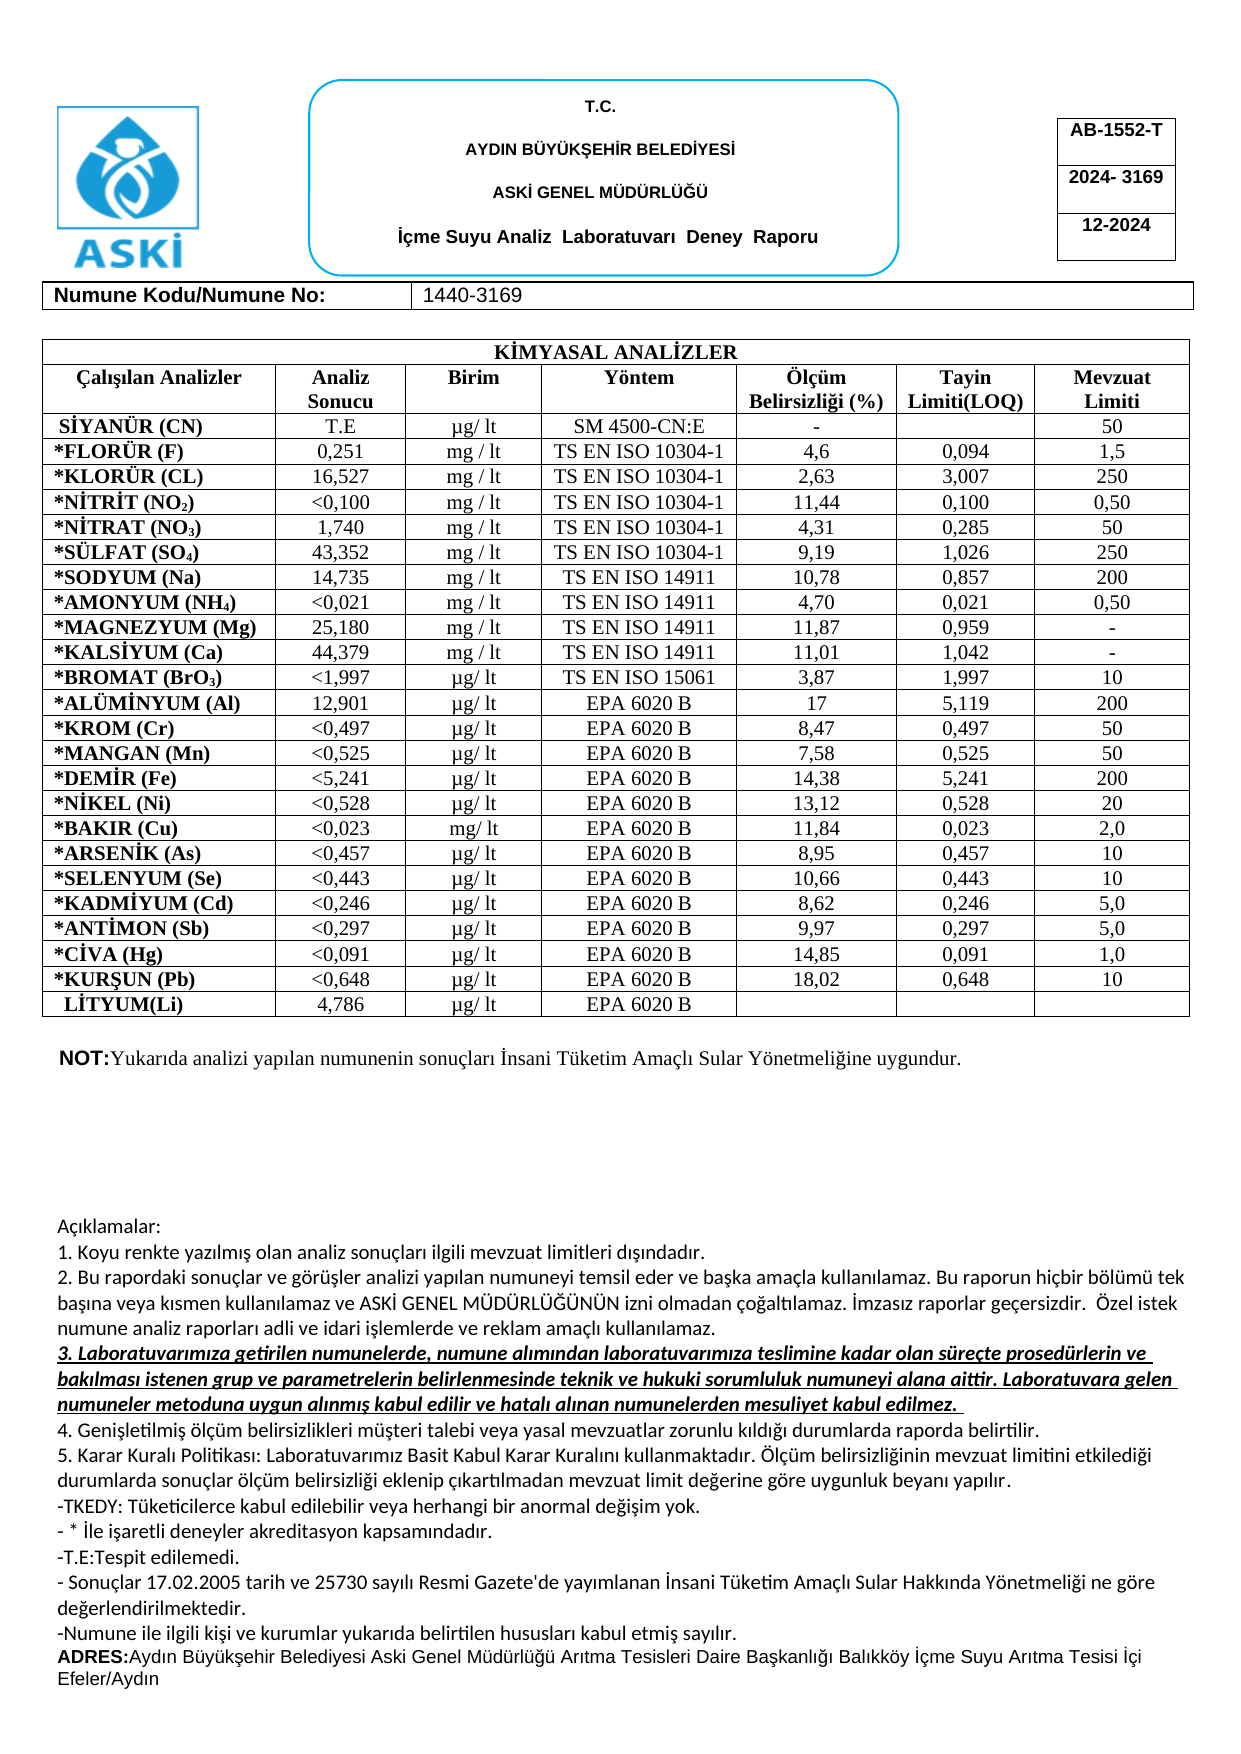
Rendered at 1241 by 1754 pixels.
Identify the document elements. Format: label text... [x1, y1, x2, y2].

table_cell *MAGNEZYUM (Mg) [43, 615, 275, 639]
table_cell EPA 6020 B [542, 866, 736, 890]
table_cell 4,70 [737, 590, 896, 614]
table_cell 11,84 [737, 816, 896, 840]
table_cell Birim [406, 365, 541, 413]
table_cell *MANGAN (Mn) [43, 741, 275, 765]
table_cell 11,87 [737, 615, 896, 639]
table_cell 0,497 [897, 716, 1034, 739]
table_cell <0,091 [276, 941, 405, 966]
table_cell 0,648 [897, 967, 1034, 991]
text 2. Bu rapordaki sonuçlar ve görüşler analizi yapılan numuneyi temsil eder ve başka amaçla kullanılamaz. Bu raporun hiçbir bölümü tek başına veya kısmen kullanılamaz ve ASKİ GENEL MÜDÜRLÜĞÜNÜN izni olmadan çoğaltılamaz. İmzasız raporlar geçersizdir. Özel istek numune analiz raporları adli ve idari işlemlerde ve reklam amaçlı kullanılamaz. [57, 1264, 1190, 1341]
table_cell µg/ lt [406, 941, 541, 966]
table_cell 10 [1035, 665, 1189, 689]
table_cell TS EN ISO 14911 [542, 640, 736, 664]
table_cell *KADMİYUM (Cd) [43, 891, 275, 915]
table_cell 0,285 [897, 515, 1034, 539]
table_cell 11,01 [737, 640, 896, 664]
table_cell 10 [1035, 967, 1189, 991]
table_cell 5,0 [1035, 916, 1189, 940]
table_cell <0,443 [276, 866, 405, 890]
table_cell *SELENYUM (Se) [43, 866, 275, 890]
table_cell *BROMAT (BrO3) [43, 665, 275, 689]
table_cell 0,528 [897, 791, 1034, 815]
table_cell µg/ lt [406, 916, 541, 940]
table_cell 0,525 [897, 741, 1034, 765]
text 5. Karar Kuralı Politikası: Laboratuvarımız Basit Kabul Karar Kuralını kullanmaktadır. Ölçüm belirsizliğinin mevzuat limitini etkilediği durumlarda sonuçlar ölçüm belirsizliği eklenip çıkartılmadan mevzuat limit değerine göre uygunluk beyanı yapılır. [57, 1442, 1190, 1493]
table_cell 10,78 [737, 565, 896, 589]
table_cell 50 [1035, 515, 1189, 539]
table_cell 4,31 [737, 515, 896, 539]
table_cell *SÜLFAT (SO4) [43, 540, 275, 564]
table_header Numune Kodu/Numune No: [43, 283, 411, 308]
table_cell 0,50 [1035, 590, 1189, 614]
table_cell 5,241 [897, 766, 1034, 790]
table_cell µg/ lt [406, 716, 541, 739]
table_cell <0,246 [276, 891, 405, 915]
table_cell TS EN ISO 10304-1 [542, 490, 736, 514]
table_cell mg / lt [406, 615, 541, 639]
table_cell 20 [1035, 791, 1189, 815]
table_cell 0,443 [897, 866, 1034, 890]
table_cell <0,528 [276, 791, 405, 815]
table_cell - [1035, 640, 1189, 664]
table_cell EPA 6020 B [542, 941, 736, 966]
table_cell Tayin Limiti(LOQ) [897, 365, 1034, 413]
table_cell TS EN ISO 10304-1 [542, 465, 736, 488]
table_cell 10 [1035, 866, 1189, 890]
text - Sonuçlar 17.02.2005 tarih ve 25730 sayılı Resmi Gazete'de yayımlanan İnsani Tüketim Amaçlı Sular Hakkında Yönetmeliği ne göre değerlendirilmektedir. [57, 1569, 1190, 1620]
table_cell EPA 6020 B [542, 891, 736, 915]
table_cell 10,66 [737, 866, 896, 890]
table_cell µg/ lt [406, 866, 541, 890]
table_cell µg/ lt [406, 891, 541, 915]
table_cell 10 [1035, 841, 1189, 865]
table_cell 0,091 [897, 941, 1034, 966]
table_cell 0,023 [897, 816, 1034, 840]
table_cell TS EN ISO 15061 [542, 665, 736, 689]
table_cell *ARSENİK (As) [43, 841, 275, 865]
table_cell 200 [1035, 766, 1189, 790]
table_cell EPA 6020 B [542, 916, 736, 940]
table_cell SİYANÜR (CN) [43, 414, 275, 438]
table_cell *SODYUM (Na) [43, 565, 275, 589]
table_cell 0,297 [897, 916, 1034, 940]
table_cell 14,85 [737, 941, 896, 966]
table_cell mg / lt [406, 490, 541, 514]
table_cell mg / lt [406, 439, 541, 463]
table_cell 0,959 [897, 615, 1034, 639]
table_cell <0,021 [276, 590, 405, 614]
table_cell TS EN ISO 10304-1 [542, 515, 736, 539]
table_header 1440-3169 [412, 283, 1193, 308]
text NOT:Yukarıda analizi yapılan numunenin sonuçları İnsani Tüketim Amaçlı Sular Yönetmeliğine uygundur. [59, 1046, 1190, 1070]
table_cell µg/ lt [406, 766, 541, 790]
table_cell 200 [1035, 690, 1189, 714]
table_cell <5,241 [276, 766, 405, 790]
table_cell <0,100 [276, 490, 405, 514]
table_cell 1,0 [1035, 941, 1189, 966]
table_cell 8,95 [737, 841, 896, 865]
table_cell *FLORÜR (F) [43, 439, 275, 463]
table_cell TS EN ISO 10304-1 [542, 439, 736, 463]
table_cell T.E [276, 414, 405, 438]
table_cell µg/ lt [406, 690, 541, 714]
table_cell <0,648 [276, 967, 405, 991]
text ADRES:Aydın Büyükşehir Belediyesi Aski Genel Müdürlüğü Arıtma Tesisleri Daire Başkanlığı Balıkköy İçme Suyu Arıtma Tesisi İçi Efeler/Aydın [57, 1646, 1190, 1690]
table_cell [1035, 992, 1189, 1016]
table_cell - [737, 414, 896, 438]
table_cell 9,19 [737, 540, 896, 564]
table_cell TS EN ISO 10304-1 [542, 540, 736, 564]
table_cell 0,094 [897, 439, 1034, 463]
table_cell EPA 6020 B [542, 766, 736, 790]
table_cell 17 [737, 690, 896, 714]
table_cell EPA 6020 B [542, 967, 736, 991]
table_cell 9,97 [737, 916, 896, 940]
table_cell 0,50 [1035, 490, 1189, 514]
table_cell <1,997 [276, 665, 405, 689]
table_cell EPA 6020 B [542, 816, 736, 840]
table_cell *KURŞUN (Pb) [43, 967, 275, 991]
table_cell 250 [1035, 465, 1189, 488]
table_cell 4,786 [276, 992, 405, 1016]
table_cell 250 [1035, 540, 1189, 564]
table_cell *BAKIR (Cu) [43, 816, 275, 840]
table_cell *KROM (Cr) [43, 716, 275, 739]
table_cell TS EN ISO 14911 [542, 565, 736, 589]
text Açıklamalar: [57, 1213, 1190, 1239]
table_cell 8,47 [737, 716, 896, 739]
table_cell 4,6 [737, 439, 896, 463]
table_cell TS EN ISO 14911 [542, 615, 736, 639]
table_cell 8,62 [737, 891, 896, 915]
table_cell <0,497 [276, 716, 405, 739]
table_cell 7,58 [737, 741, 896, 765]
table_cell 1,740 [276, 515, 405, 539]
table_cell *NİTRAT (NO3) [43, 515, 275, 539]
picture [57, 106, 200, 268]
table_cell [897, 414, 1034, 438]
text -T.E:Tespit edilemedi. [57, 1544, 1190, 1569]
table_cell TS EN ISO 14911 [542, 590, 736, 614]
table_cell EPA 6020 B [542, 992, 736, 1016]
table_cell *KALSİYUM (Ca) [43, 640, 275, 664]
table_cell *ANTİMON (Sb) [43, 916, 275, 940]
table_cell 14,38 [737, 766, 896, 790]
table_cell *DEMİR (Fe) [43, 766, 275, 790]
table_cell mg / lt [406, 515, 541, 539]
table_cell *ALÜMİNYUM (Al) [43, 690, 275, 714]
table_header AB-1552-T [1058, 119, 1175, 165]
table_cell mg / lt [406, 540, 541, 564]
table_cell <0,525 [276, 741, 405, 765]
table_cell [897, 992, 1034, 1016]
text -TKEDY: Tüketicilerce kabul edilebilir veya herhangi bir anormal değişim yok. [57, 1493, 1190, 1518]
table_cell 44,379 [276, 640, 405, 664]
table_cell [737, 992, 896, 1016]
table_cell <0,297 [276, 916, 405, 940]
table_cell <0,457 [276, 841, 405, 865]
text - * İle işaretli deneyler akreditasyon kapsamındadır. [57, 1518, 1190, 1544]
table_cell 1,5 [1035, 439, 1189, 463]
table_cell 3,007 [897, 465, 1034, 488]
table_cell 1,997 [897, 665, 1034, 689]
table_cell 43,352 [276, 540, 405, 564]
table_cell 18,02 [737, 967, 896, 991]
table_cell 0,857 [897, 565, 1034, 589]
table_cell 1,026 [897, 540, 1034, 564]
table_cell 13,12 [737, 791, 896, 815]
table_cell 3,87 [737, 665, 896, 689]
table_cell *CİVA (Hg) [43, 941, 275, 966]
table_cell Mevzuat Limiti [1035, 365, 1189, 413]
table_cell Çalışılan Analizler [43, 365, 275, 413]
table_cell - [1035, 615, 1189, 639]
table_cell 50 [1035, 741, 1189, 765]
table_cell <0,023 [276, 816, 405, 840]
table_cell 12,901 [276, 690, 405, 714]
table_cell LİTYUM(Li) [43, 992, 275, 1016]
table_cell EPA 6020 B [542, 791, 736, 815]
table_cell 5,119 [897, 690, 1034, 714]
table_cell 2,63 [737, 465, 896, 488]
table_cell 12-2024 [1058, 214, 1175, 260]
table_cell EPA 6020 B [542, 741, 736, 765]
table_cell 200 [1035, 565, 1189, 589]
table_cell µg/ lt [406, 791, 541, 815]
table_cell Ölçüm Belirsizliği (%) [737, 365, 896, 413]
table_cell mg/ lt [406, 816, 541, 840]
table_cell mg / lt [406, 565, 541, 589]
table_cell µg/ lt [406, 967, 541, 991]
table_header KİMYASAL ANALİZLER [43, 340, 1189, 364]
table_cell 0,100 [897, 490, 1034, 514]
table_cell 0,021 [897, 590, 1034, 614]
table_cell µg/ lt [406, 992, 541, 1016]
table_cell 5,0 [1035, 891, 1189, 915]
table_cell mg / lt [406, 640, 541, 664]
table_cell EPA 6020 B [542, 841, 736, 865]
table_cell µg/ lt [406, 841, 541, 865]
text -Numune ile ilgili kişi ve kurumlar yukarıda belirtilen hususları kabul etmiş sayılır. [57, 1620, 1190, 1646]
table_cell mg / lt [406, 465, 541, 488]
table_cell *KLORÜR (CL) [43, 465, 275, 488]
table_cell mg / lt [406, 590, 541, 614]
table_cell *AMONYUM (NH4) [43, 590, 275, 614]
table_cell µg/ lt [406, 741, 541, 765]
table_cell 0,246 [897, 891, 1034, 915]
text 4. Genişletilmiş ölçüm belirsizlikleri müşteri talebi veya yasal mevzuatlar zorunlu kıldığı durumlarda raporda belirtilir. [57, 1417, 1190, 1442]
table_cell EPA 6020 B [542, 690, 736, 714]
table_cell 16,527 [276, 465, 405, 488]
text 1. Koyu renkte yazılmış olan analiz sonuçları ilgili mevzuat limitleri dışındadır. [57, 1239, 1190, 1264]
text 3. Laboratuvarımıza getirilen numunelerde, numune alımından laboratuvarımıza teslimine kadar olan süreçte prosedürlerin ve bakılması istenen grup ve parametrelerin belirlenmesinde teknik ve hukuki sorumluluk numuneyi alana aittir. Laboratuvara gelen numuneler metoduna uygun alınmış kabul edilir ve hatalı alınan numunelerden mesuliyet kabul edilmez. [57, 1341, 1190, 1417]
table_cell Yöntem [542, 365, 736, 413]
table_cell 0,251 [276, 439, 405, 463]
table_cell 14,735 [276, 565, 405, 589]
table_cell 25,180 [276, 615, 405, 639]
table_cell 50 [1035, 414, 1189, 438]
table_cell 11,44 [737, 490, 896, 514]
table_cell EPA 6020 B [542, 716, 736, 739]
table_cell *NİKEL (Ni) [43, 791, 275, 815]
table_cell Analiz Sonucu [276, 365, 405, 413]
table_cell *NİTRİT (NO2) [43, 490, 275, 514]
table_cell SM 4500-CN:E [542, 414, 736, 438]
table_cell 0,457 [897, 841, 1034, 865]
table_cell 2024- 3169 [1058, 166, 1175, 212]
table_cell 50 [1035, 716, 1189, 739]
table_cell µg/ lt [406, 414, 541, 438]
table_cell µg/ lt [406, 665, 541, 689]
table_cell 2,0 [1035, 816, 1189, 840]
table_cell 1,042 [897, 640, 1034, 664]
